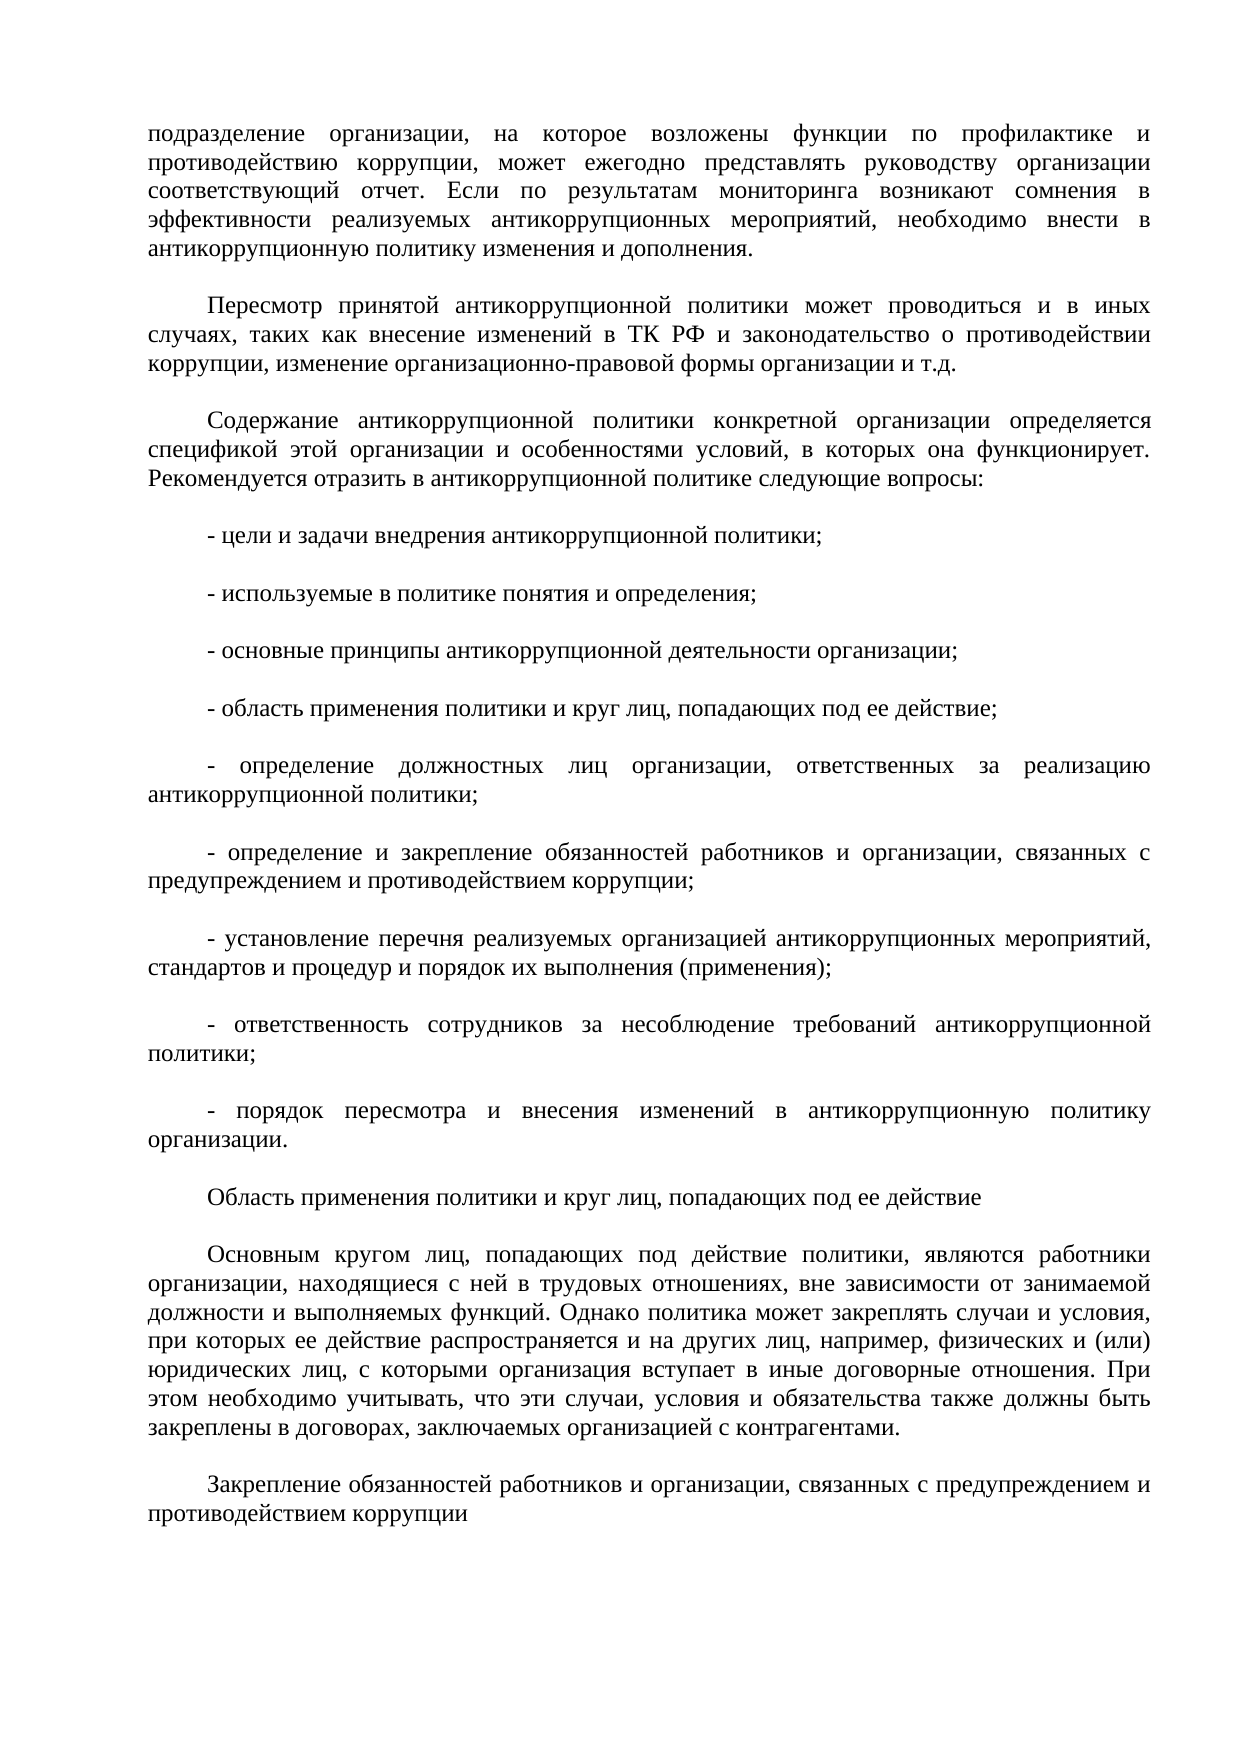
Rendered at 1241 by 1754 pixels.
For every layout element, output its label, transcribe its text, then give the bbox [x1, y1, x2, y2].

text - область применения политики и круг лиц, попадающих под ее действие; [148, 693, 1152, 722]
text - определение должностных лиц организации, ответственных за реализацию антикоррупционной политики; [148, 751, 1152, 808]
text - используемые в политике понятия и определения; [148, 578, 1152, 607]
text Закрепление обязанностей работников и организации, связанных с предупреждением и противодействием коррупции [148, 1469, 1152, 1527]
text Основным кругом лиц, попадающих под действие политики, являются работники организации, находящиеся с ней в трудовых отношениях, вне зависимости от занимаемой должности и выполняемых функций. Однако политика может закреплять случаи и условия, при которых ее действие распространяется и на других лиц, например, физических и (или) юридических лиц, с которыми организация вступает в иные договорные отношения. При этом необходимо учитывать, что эти случаи, условия и обязательства также должны быть закреплены в договорах, заключаемых организацией с контрагентами. [148, 1239, 1152, 1441]
text - ответственность сотрудников за несоблюдение требований антикоррупционной политики; [148, 1009, 1152, 1067]
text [148, 118, 1152, 262]
text Пересмотр принятой антикоррупционной политики может проводиться и в иных случаях, таких как внесение изменений в ТК РФ и законодательство о противодействии коррупции, изменение организационно-правовой формы организации и т.д. [148, 291, 1152, 377]
text - основные принципы антикоррупционной деятельности организации; [148, 636, 1152, 664]
text - цели и задачи внедрения антикоррупционной политики; [148, 521, 1152, 549]
text Содержание антикоррупционной политики конкретной организации определяется спецификой этой организации и особенностями условий, в которых она функционирует. Рекомендуется отразить в антикоррупционной политике следующие вопросы: [148, 406, 1152, 492]
text - установление перечня реализуемых организацией антикоррупционных мероприятий, стандартов и процедур и порядок их выполнения (применения); [148, 923, 1152, 981]
text Область применения политики и круг лиц, попадающих под ее действие [148, 1182, 1152, 1211]
text - порядок пересмотра и внесения изменений в антикоррупционную политику организации. [148, 1096, 1152, 1153]
text - определение и закрепление обязанностей работников и организации, связанных с предупреждением и противодействием коррупции; [148, 837, 1152, 894]
